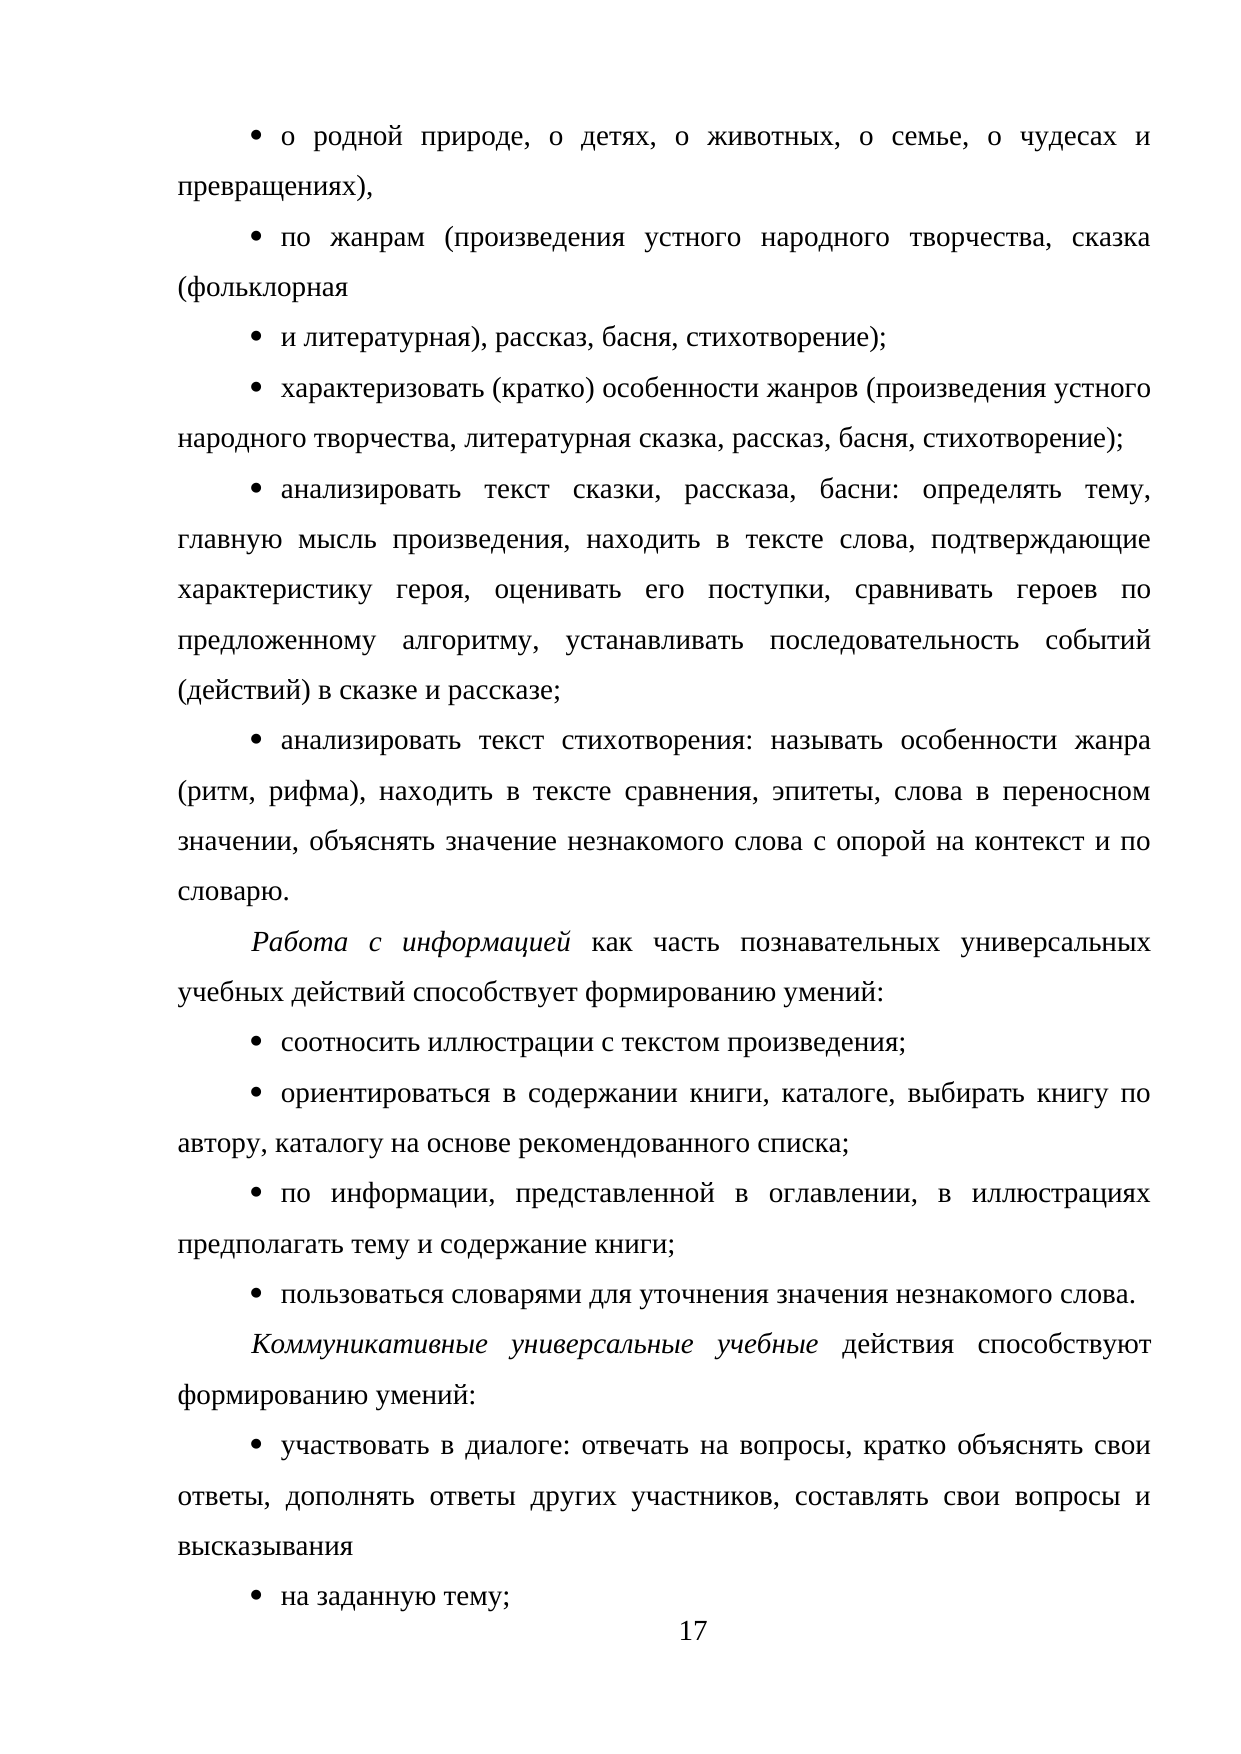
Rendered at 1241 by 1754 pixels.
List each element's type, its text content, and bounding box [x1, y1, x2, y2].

list анализировать текст стихотворения: называть особенности жанра (ритм, рифма), находить в тексте сравнения, эпитеты, слова в переносном значении, объяснять значение незнакомого слова с опорой на контекст и по словарю. [177, 722, 1152, 907]
list на заданную тему; [177, 1578, 1152, 1612]
list анализировать текст сказки, рассказа, басни: определять тему, главную мысль произведения, находить в тексте слова, подтверждающие характеристику героя, оценивать его поступки, сравнивать героев по предложенному алгоритму, устанавливать последовательность событий (действий) в сказке и рассказе; [177, 471, 1152, 706]
list по жанрам (произведения устного народного творчества, сказка (фольклорная [177, 219, 1152, 303]
list и литературная), рассказ, басня, стихотворение); [177, 319, 1152, 353]
list пользоваться словарями для уточнения значения незнакомого слова. [177, 1276, 1152, 1310]
text Работа с информацией как часть познавательных универсальных учебных действий способствует формированию умений: [177, 924, 1152, 1008]
text Коммуникативные универсальные учебные действия способствуют формированию умений: [177, 1327, 1152, 1411]
list характеризовать (кратко) особенности жанров (произведения устного народного творчества, литературная сказка, рассказ, басня, стихотворение); [177, 370, 1152, 454]
list о родной природе, о детях, о животных, о семье, о чудесах и превращениях), [177, 118, 1152, 202]
list ориентироваться в содержании книги, каталоге, выбирать книгу по автору, каталогу на основе рекомендованного списка; [177, 1075, 1152, 1159]
list по информации, представленной в оглавлении, в иллюстрациях предполагать тему и содержание книги; [177, 1176, 1152, 1259]
list участвовать в диалоге: отвечать на вопросы, кратко объяснять свои ответы, дополнять ответы других участников, составлять свои вопросы и высказывания [177, 1427, 1152, 1562]
list соотносить иллюстрации с текстом произведения; [177, 1024, 1152, 1058]
